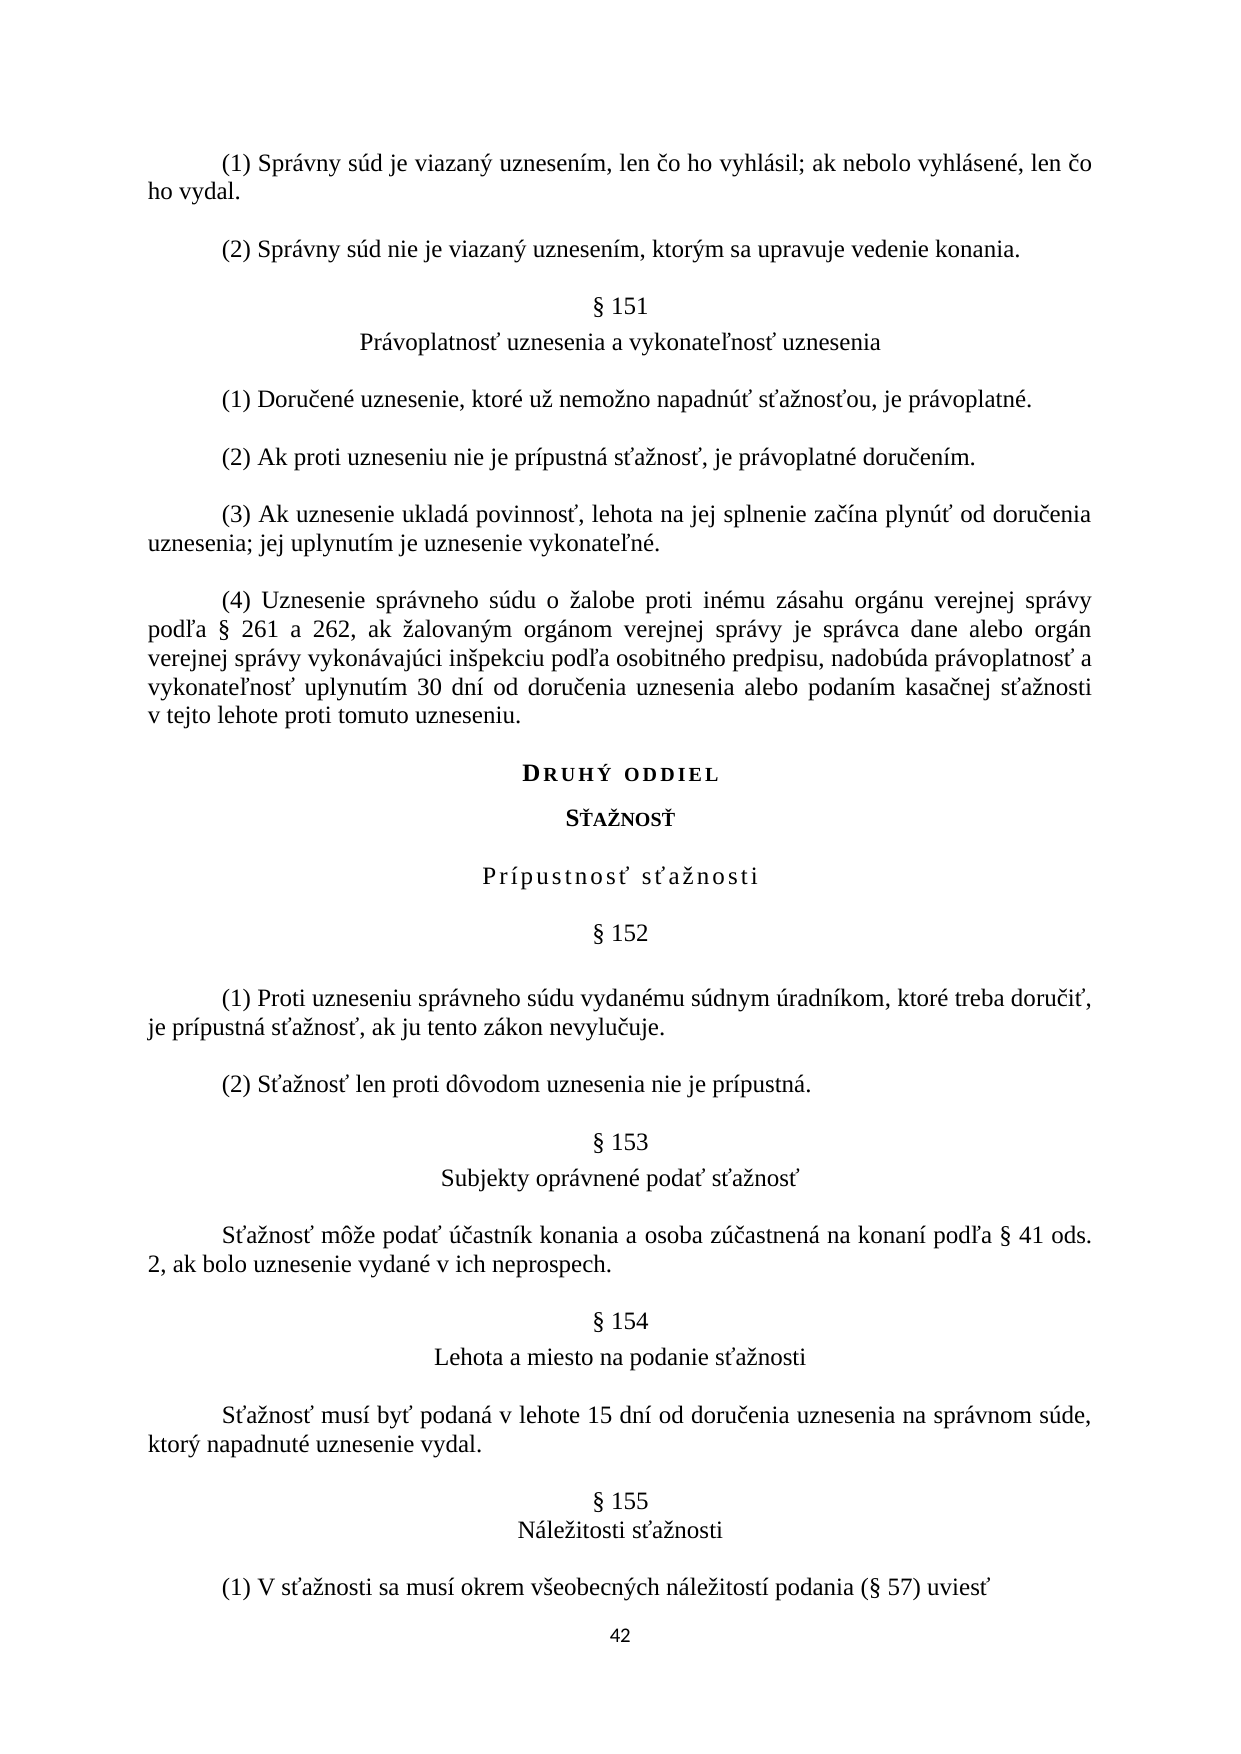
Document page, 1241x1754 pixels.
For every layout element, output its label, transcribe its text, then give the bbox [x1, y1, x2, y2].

text Prípustnosť sťažnosti [148, 861, 1092, 889]
text § 151 [148, 291, 1092, 327]
text Sťažnosť musí byť podaná v lehote 15 dní od doručenia uznesenia na správnom súde, ktorý napadnuté uznesenie vydal. [148, 1400, 1092, 1457]
text (1) V sťažnosti sa musí okrem všeobecných náležitostí podania (§ 57) uviesť [148, 1572, 1092, 1601]
text (4) Uznesenie správneho súdu o žalobe proti inému zásahu orgánu verejnej správy podľa § 261 a 262, ak žalovaným orgánom verejnej správy je správca dane alebo orgán verejnej správy vykonávajúci inšpekciu podľa osobitného predpisu, nadobúda právoplatnosť a vykonateľnosť uplynutím 30 dní od doručenia uznesenia alebo podaním kasačnej sťažnosti v tejto lehote proti tomuto uzneseniu. [148, 585, 1092, 729]
text Sťažnosť môže podať účastník konania a osoba zúčastnená na konaní podľa § 41 ods. 2, ak bolo uznesenie vydané v ich neprospech. [148, 1220, 1092, 1278]
text Sťažnosť [148, 803, 1092, 832]
text (1) Správny súd je viazaný uznesením, len čo ho vyhlásil; ak nebolo vyhlásené, len čo ho vydal. [148, 148, 1092, 205]
text Lehota a miesto na podanie sťažnosti [148, 1342, 1092, 1371]
text Náležitosti sťažnosti [148, 1515, 1092, 1544]
text (2) Sťažnosť len proti dôvodom uznesenia nie je prípustná. [148, 1069, 1092, 1098]
text (1) Proti uzneseniu správneho súdu vydanému súdnym úradníkom, ktoré treba doručiť, je prípustná sťažnosť, ak ju tento zákon nevylučuje. [148, 983, 1092, 1041]
text (2) Správny súd nie je viazaný uznesením, ktorým sa upravuje vedenie konania. [148, 234, 1092, 263]
text (2) Ak proti uzneseniu nie je prípustná sťažnosť, je právoplatné doručením. [148, 442, 1092, 470]
text § 152 [148, 918, 1092, 954]
text § 153 [148, 1127, 1092, 1163]
text § 155 [148, 1486, 1092, 1515]
text Druhý oddiel [148, 758, 1092, 803]
text (1) Doručené uznesenie, ktoré už nemožno napadnúť sťažnosťou, je právoplatné. [148, 384, 1092, 413]
text § 154 [148, 1306, 1092, 1342]
text (3) Ak uznesenie ukladá povinnosť, lehota na jej splnenie začína plynúť od doručenia uznesenia; jej uplynutím je uznesenie vykonateľné. [148, 499, 1092, 557]
text Právoplatnosť uznesenia a vykonateľnosť uznesenia [148, 327, 1092, 355]
text Subjekty oprávnené podať sťažnosť [148, 1163, 1092, 1191]
